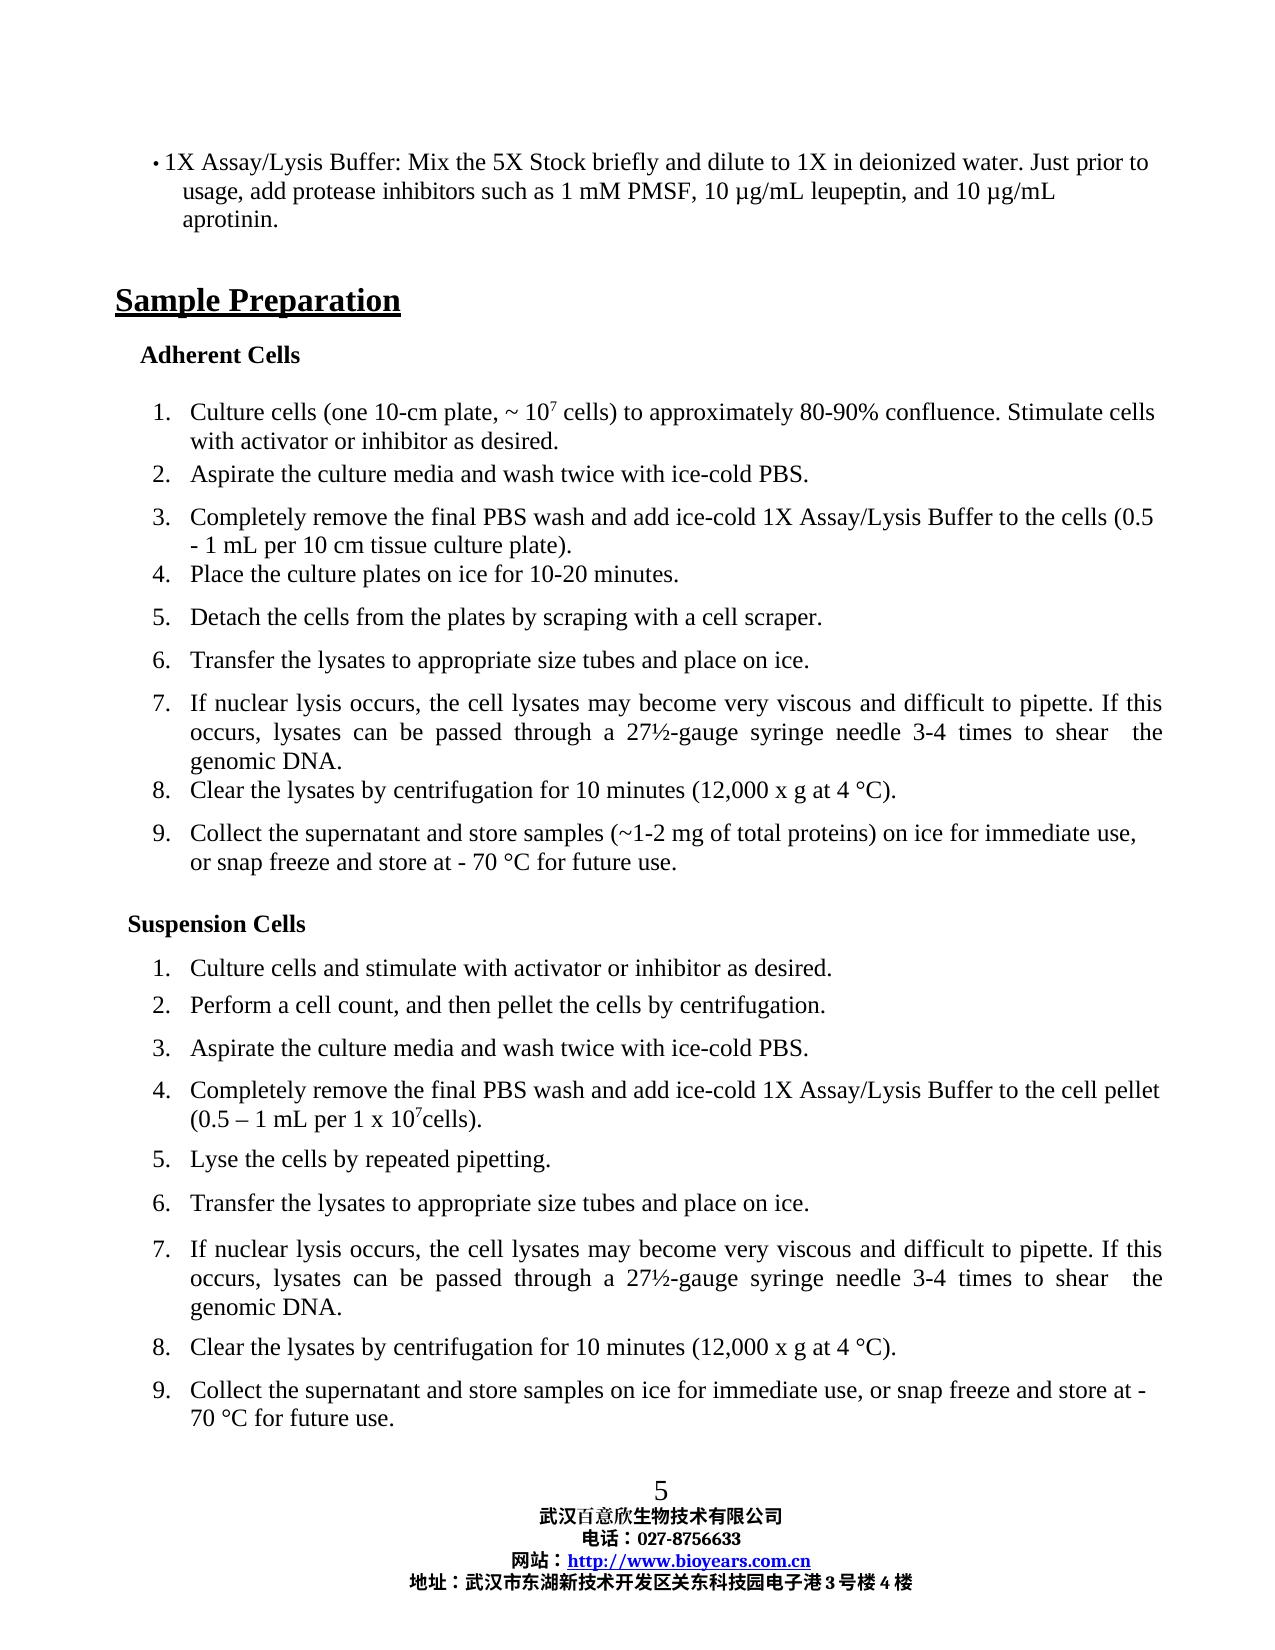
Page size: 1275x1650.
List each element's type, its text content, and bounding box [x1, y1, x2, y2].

list Aspirate the culture media and wash twice with ice-cold PBS. [152, 459, 1183, 487]
text - 1 mL per 10 cm tissue culture plate). [190, 531, 1183, 559]
list Clear the lysates by centrifugation for 10 minutes (12,000 x g at 4 °C). [152, 775, 1183, 803]
list Collect the supernatant and store samples (~1-2 mg of total proteins) on ice for immediate use, or snap freeze and store at - 70 °C for future use. [152, 818, 1136, 875]
list Lyse the cells by repeated pipetting. [152, 1144, 1183, 1173]
list Place the culture plates on ice for 10-20 minutes. [152, 559, 1183, 588]
list Collect the supernatant and store samples on ice for immediate use, or snap freeze and store at - 70 °C for future use. [152, 1375, 1147, 1432]
list Completely remove the final PBS wash and add ice-cold 1X Assay/Lysis Buffer to the cell pellet (0.5 – 1 mL per 1 x 107cells). [152, 1076, 1160, 1133]
list If nuclear lysis occurs, the cell lysates may become very viscous and difficult to pipette. If this occurs, lysates can be passed through a 27½-gauge syringe needle 3-4 times to shear the genomic DNA. [152, 1234, 1164, 1321]
list If nuclear lysis occurs, the cell lysates may become very viscous and difficult to pipette. If this occurs, lysates can be passed through a 27½-gauge syringe needle 3-4 times to shear the genomic DNA. [152, 688, 1164, 775]
list Clear the lysates by centrifugation for 10 minutes (12,000 x g at 4 °C). [152, 1332, 1183, 1361]
list Detach the cells from the plates by scraping with a cell scraper. [152, 602, 1183, 631]
list Culture cells (one 10-cm plate, ~ 107 cells) to approximately 80-90% confluence. Stimulate cells with activator or inhibitor as desired. [152, 397, 1157, 455]
list Culture cells and stimulate with activator or inhibitor as desired. [152, 953, 1183, 982]
subtitle Sample Preparation [115, 280, 1183, 318]
list Transfer the lysates to appropriate size tubes and place on ice. [152, 646, 1183, 674]
list 1X Assay/Lysis Buffer: Mix the 5X Stock briefly and dilute to 1X in deionized water. Just prior to usage, add protease inhibitors such as 1 mM PMSF, 10 µg/mL leupeptin, and 10 µg/mL aprotinin. [152, 147, 1149, 233]
list Completely remove the final PBS wash and add ice-cold 1X Assay/Lysis Buffer to the cells (0.5 [152, 502, 1183, 531]
subtitle Adherent Cells [140, 340, 1183, 369]
list Transfer the lysates to appropriate size tubes and place on ice. [152, 1188, 1183, 1216]
subtitle Suspension Cells [127, 909, 1183, 938]
list Perform a cell count, and then pellet the cells by centrifugation. [152, 990, 1183, 1018]
list Aspirate the culture media and wash twice with ice-cold PBS. [152, 1033, 1183, 1062]
